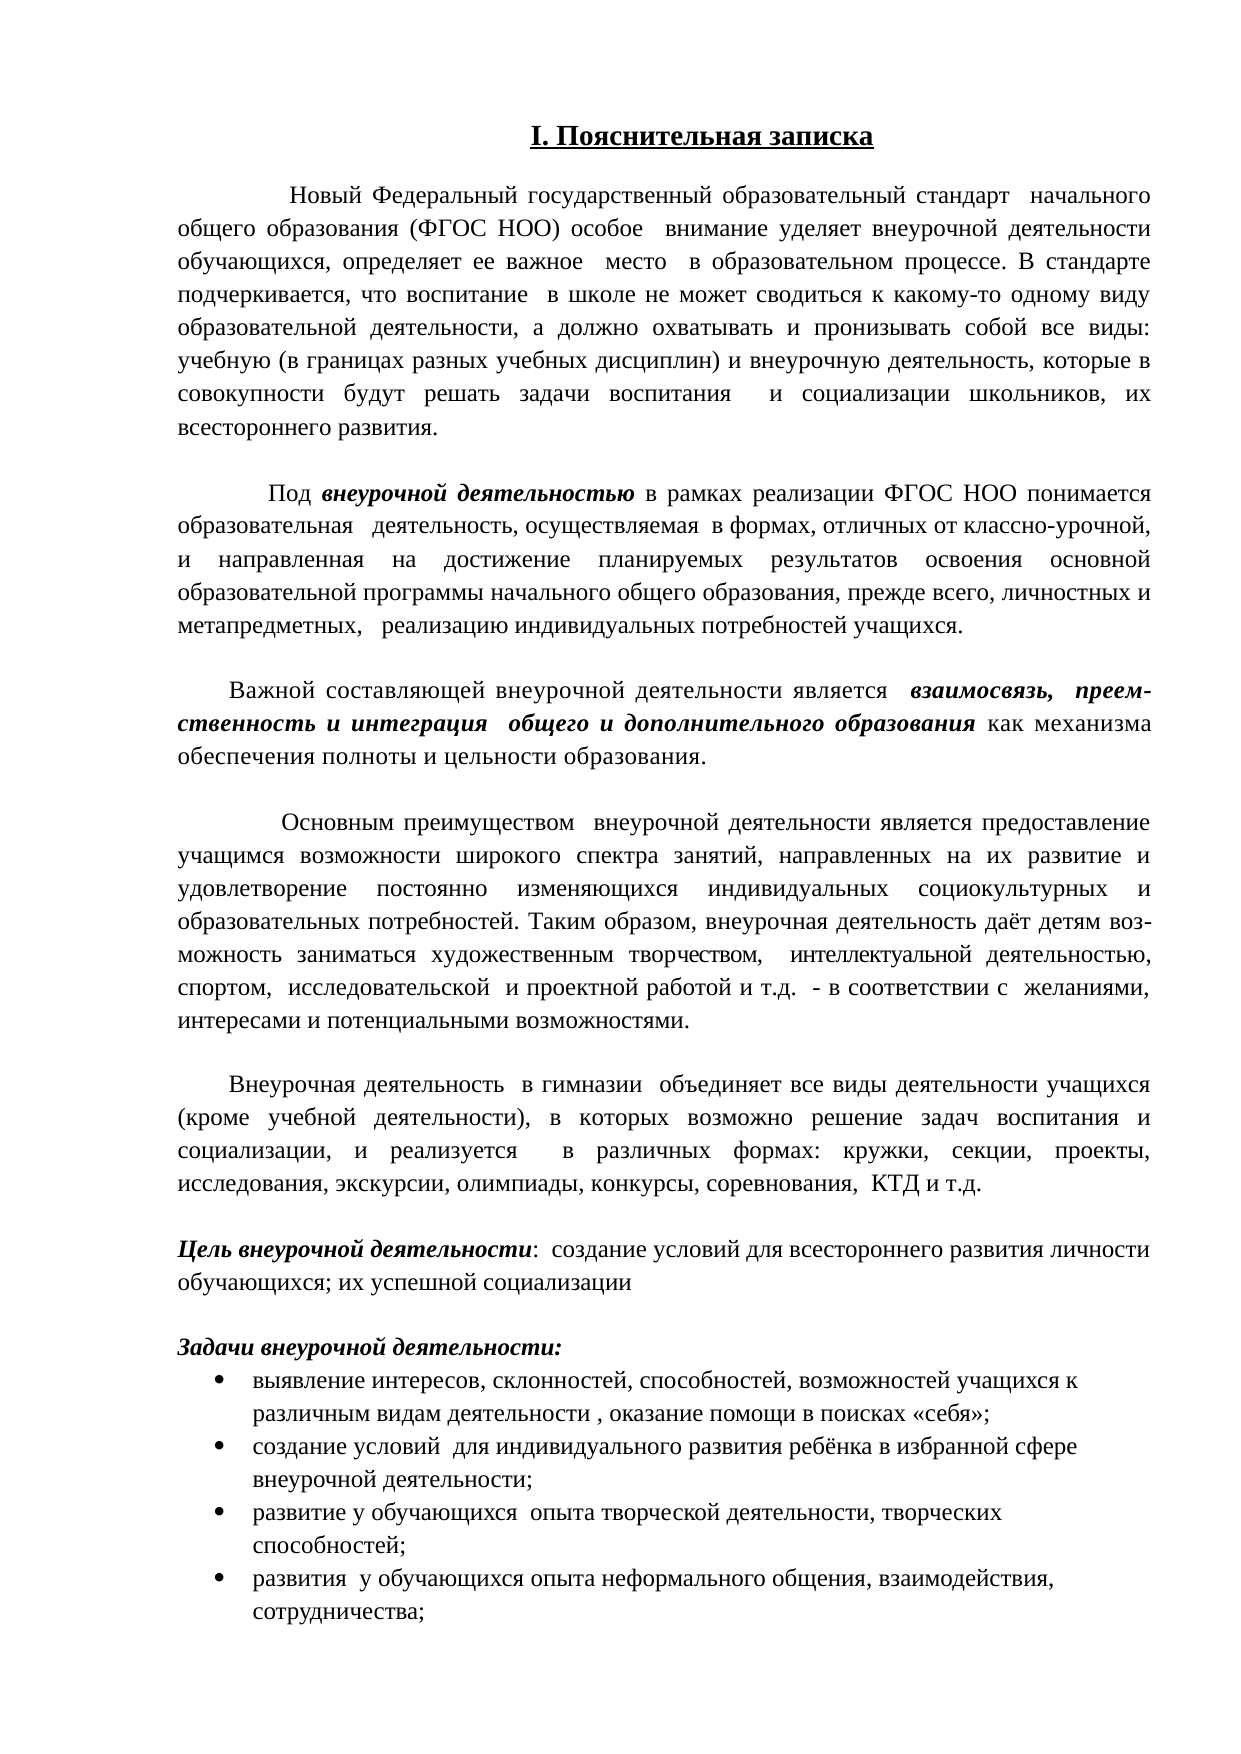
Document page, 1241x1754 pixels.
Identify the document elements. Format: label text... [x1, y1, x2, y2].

text Цель внеурочной деятельности: создание условий для всестороннего развития личности обучающихся; их успешной социализации [177, 1234, 1152, 1296]
list создание условий для индивидуального развития ребёнка в избранной сфере внеурочной деятельности; [215, 1431, 1152, 1493]
list развитие у обучающихся опыта творческой деятельности, творческих способностей; [215, 1497, 1152, 1559]
text Новый Федеральный государственный образовательный стандарт начального общего образования (ФГОС НОО) особое внимание уделяет внеурочной деятельности обучающихся, определяет ее важное место в образовательном процессе. В стандарте подчеркивается, что воспитание в школе не может сводиться к какому-то одному виду образовательной деятельности, а должно охватывать и пронизывать собой все виды: учебную (в границах разных учебных дисциплин) и внеурочную деятельность, которые в совокупности будут решать задачи воспитания и социализации школьников, их всестороннего развития. [177, 180, 1152, 440]
list выявление интересов, склонностей, способностей, возможностей учащихся к различным видам деятельности , оказание помощи в поисках «себя»; [215, 1365, 1152, 1427]
list развития у обучающихся опыта неформального общения, взаимодействия, сотрудничества; [215, 1563, 1152, 1625]
text Основным преимуществом внеурочной деятельности является предоставление учащимся возможности широкого спектра занятий, направленных на их развитие и удовлетворение постоянно изменяющихся индивидуальных социокультурных и образовательных потребностей. Таким образом, внеурочная деятельность даёт детям возможность заниматься художественным творчеством, интеллектуальной деятельностью, спортом, исследовательской и проектной работой и т.д. - в соответствии с желаниями, интересами и потенциальными возможностями. [177, 807, 1152, 1034]
text Важной составляющей внеурочной деятельности является взаимосвязь, преемственность и интеграция общего и дополнительного образования как механизма обеспечения полноты и цельности образования. [177, 675, 1152, 770]
text Внеурочная деятельность в гимназии объединяет все виды деятельности учащихся (кроме учебной деятельности), в которых возможно решение задач воспитания и социализации, и реализуется в различных формах: кружки, секции, проекты, исследования, экскурсии, олимпиады, конкурсы, соревнования, КТД и т.д. [177, 1069, 1152, 1196]
text Задачи внеурочной деятельности: [177, 1332, 1152, 1361]
text Под внеурочной деятельностью в рамках реализации ФГОС НОО понимается образовательная деятельность, осуществляемая в формах, отличных от классно-урочной, и направленная на достижение планируемых результатов освоения основной образовательной программы начального общего образования, прежде всего, личностных и метапредметных, реализацию индивидуальных потребностей учащихся. [177, 478, 1152, 638]
text I. Пояснительная записка [252, 118, 1152, 152]
